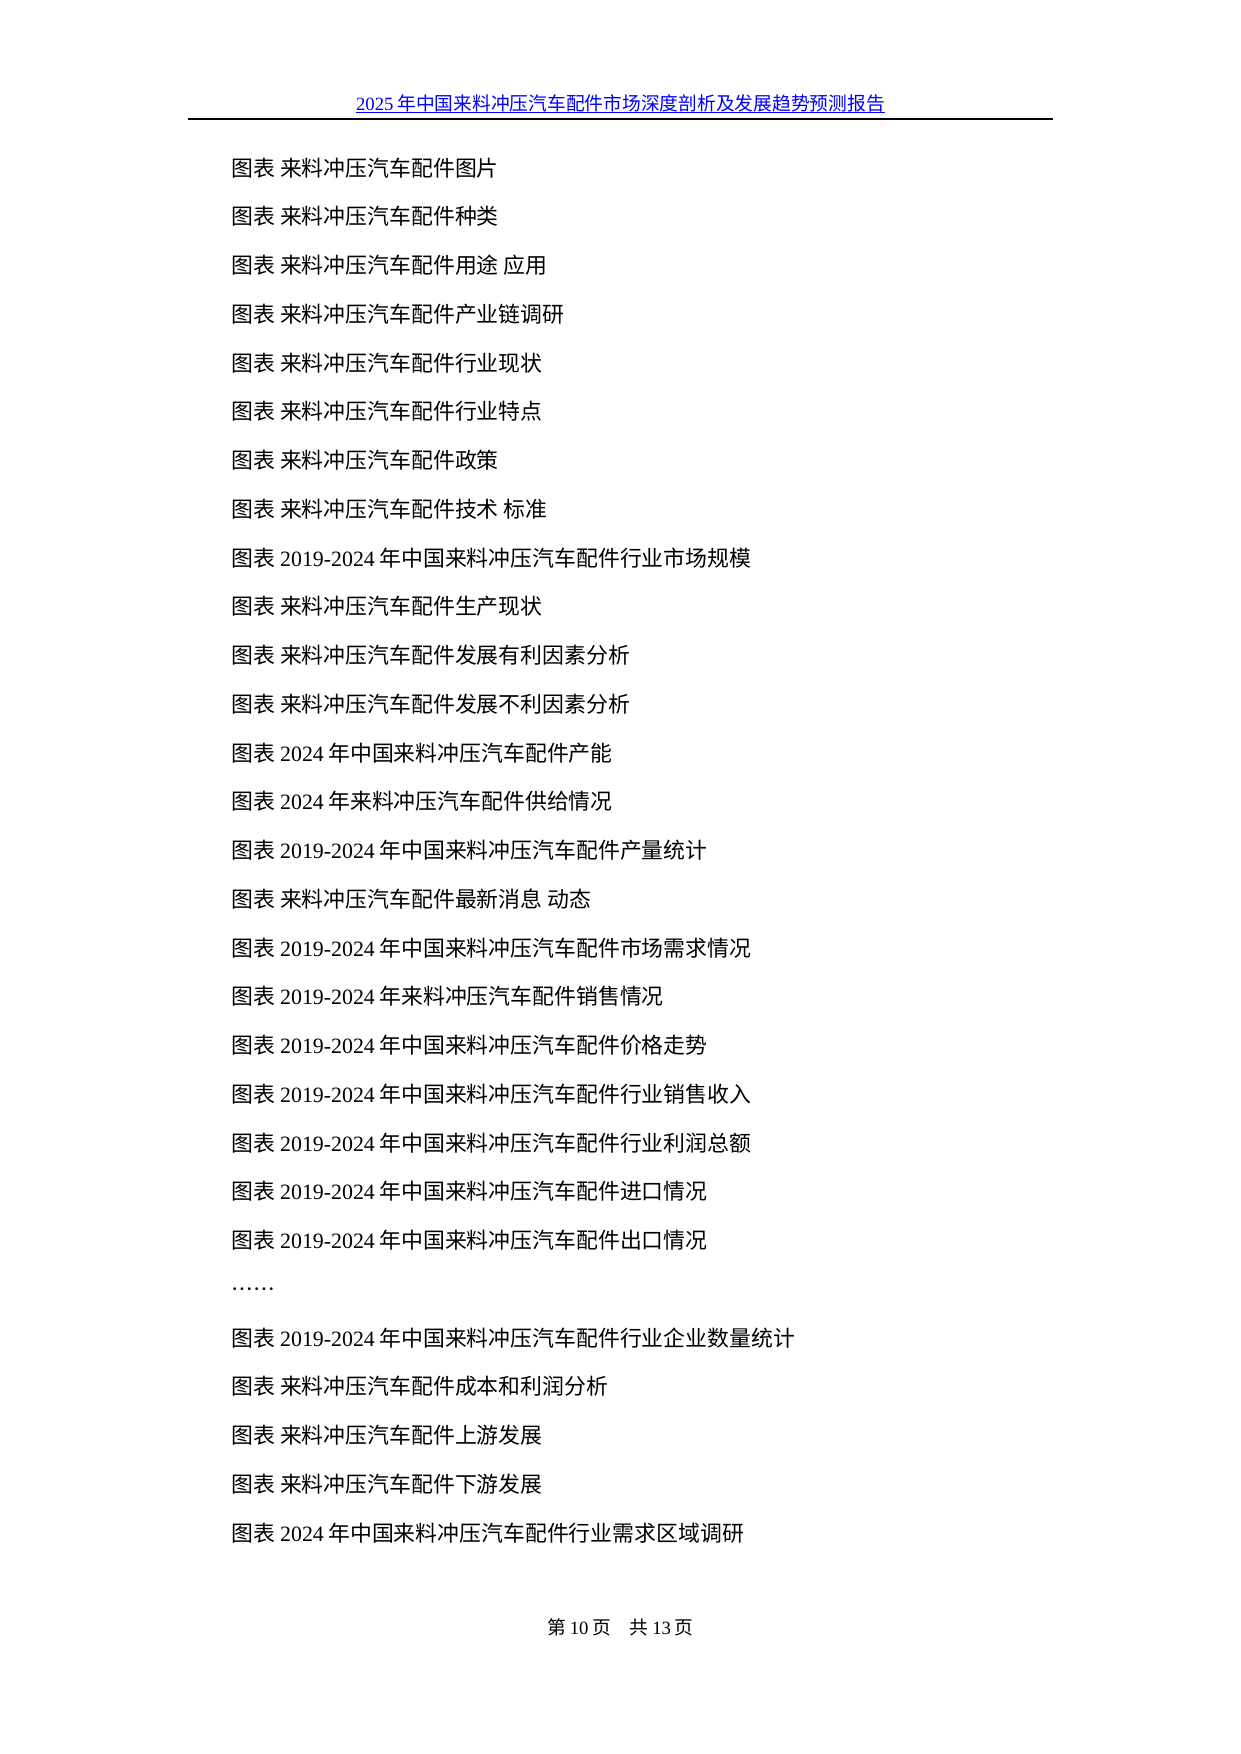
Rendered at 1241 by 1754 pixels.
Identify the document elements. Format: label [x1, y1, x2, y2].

text [187, 150, 1053, 1548]
